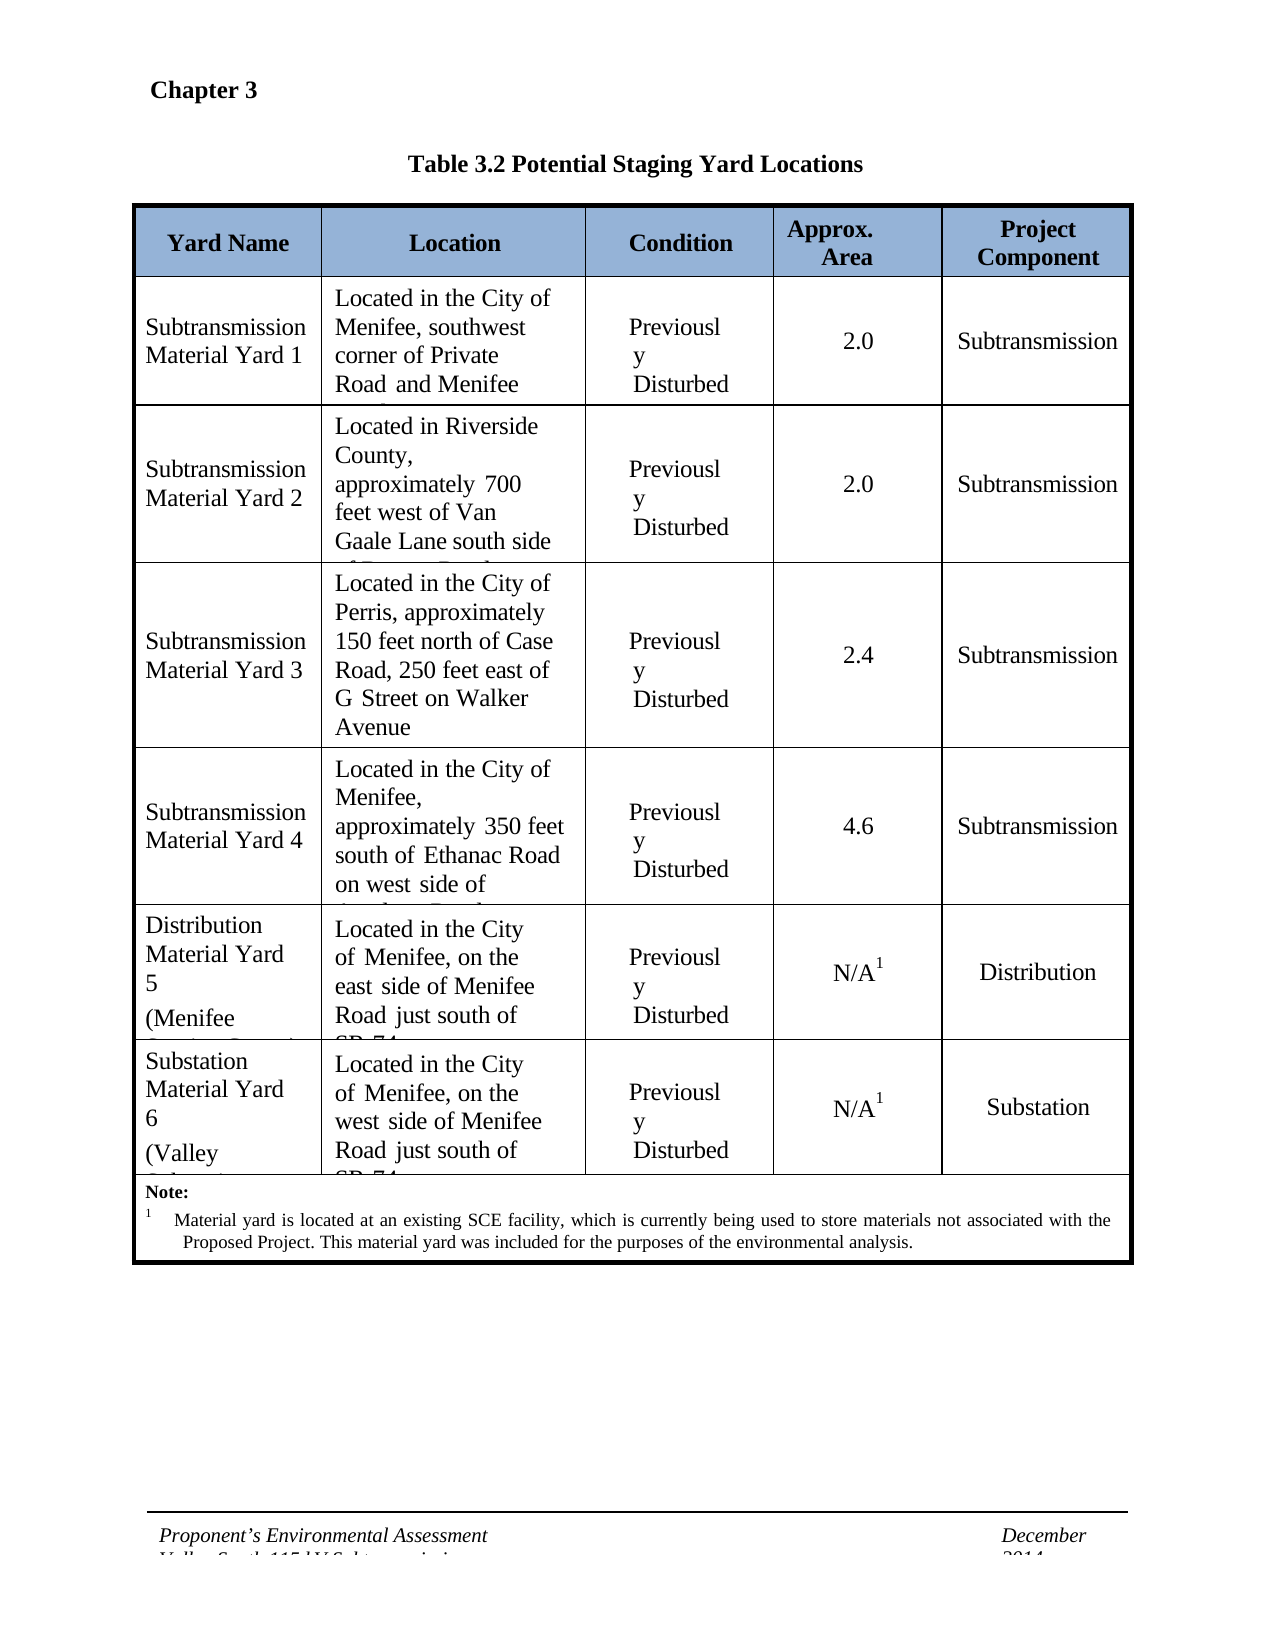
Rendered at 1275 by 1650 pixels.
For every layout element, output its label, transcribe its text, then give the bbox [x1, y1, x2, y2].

table_cell N/A1 [774, 905, 941, 1038]
table_cell Previously Disturbed [586, 406, 773, 562]
table_cell Substation [943, 1040, 1129, 1173]
table_cell Located in the City of Perris, approximately 150 feet north of Case Road, 250 feet east of G Street on Walker Avenue [322, 563, 585, 747]
table_cell 2.0 [774, 277, 941, 404]
table_cell Subtransmission Material Yard 3 [136, 563, 321, 747]
table_cell Previously Disturbed [586, 563, 773, 747]
table_cell Located in the City of Menifee, approximately 350 feet south of Ethanac Road on west side of Antelope Road [322, 748, 585, 904]
table_cell Previously Disturbed [586, 1040, 773, 1173]
subtitle Table 3.2 Potential Staging Yard Locations [408, 149, 1148, 178]
table_cell Distribution Material Yard 5 (Menifee Service Center) [136, 905, 321, 1038]
table_header Project Component [943, 208, 1129, 276]
table_cell Located in Riverside County, approximately 700 feet west of Van Gaale Lane south side of Benton Road [322, 406, 585, 562]
table_header Approx. Area (Acres) [774, 208, 941, 276]
table_cell Previously Disturbed [586, 277, 773, 404]
table_cell Located in the City of Menifee, on the west side of Menifee Road just south of SR-74. [322, 1040, 585, 1173]
table_cell Previously Disturbed [586, 905, 773, 1038]
table_cell Note: 1 Material yard is located at an existing SCE facility, which is currently being used to store materials not associated with the Proposed Project. This material yard was included for the purposes of the environmental analysis. [136, 1175, 1129, 1260]
table_cell Located in the City of Menifee, on the east side of Menifee Road just south of SR-74. [322, 905, 585, 1038]
table_cell 4.6 [774, 748, 941, 904]
table_cell Subtransmission [943, 563, 1129, 747]
table_cell Distribution [943, 905, 1129, 1038]
table_header Yard Name [136, 208, 321, 276]
table_header Location [322, 208, 585, 276]
table_cell Subtransmission [943, 406, 1129, 562]
table_cell 2.0 [774, 406, 941, 562]
table_cell Subtransmission [943, 277, 1129, 404]
table_cell N/A1 [774, 1040, 941, 1173]
table_cell Subtransmission Material Yard 2 [136, 406, 321, 562]
table_cell Subtransmission [943, 748, 1129, 904]
table_cell Previously Disturbed [586, 748, 773, 904]
table_cell 2.4 [774, 563, 941, 747]
table_cell Located in the City of Menifee, southwest corner of Private Road and Menifee Road [322, 277, 585, 404]
table_cell Subtransmission Material Yard 1 [136, 277, 321, 404]
table_cell Substation Material Yard 6 (Valley Substation) [136, 1040, 321, 1173]
table_cell Subtransmission Material Yard 4 [136, 748, 321, 904]
table_header Condition [586, 208, 773, 276]
